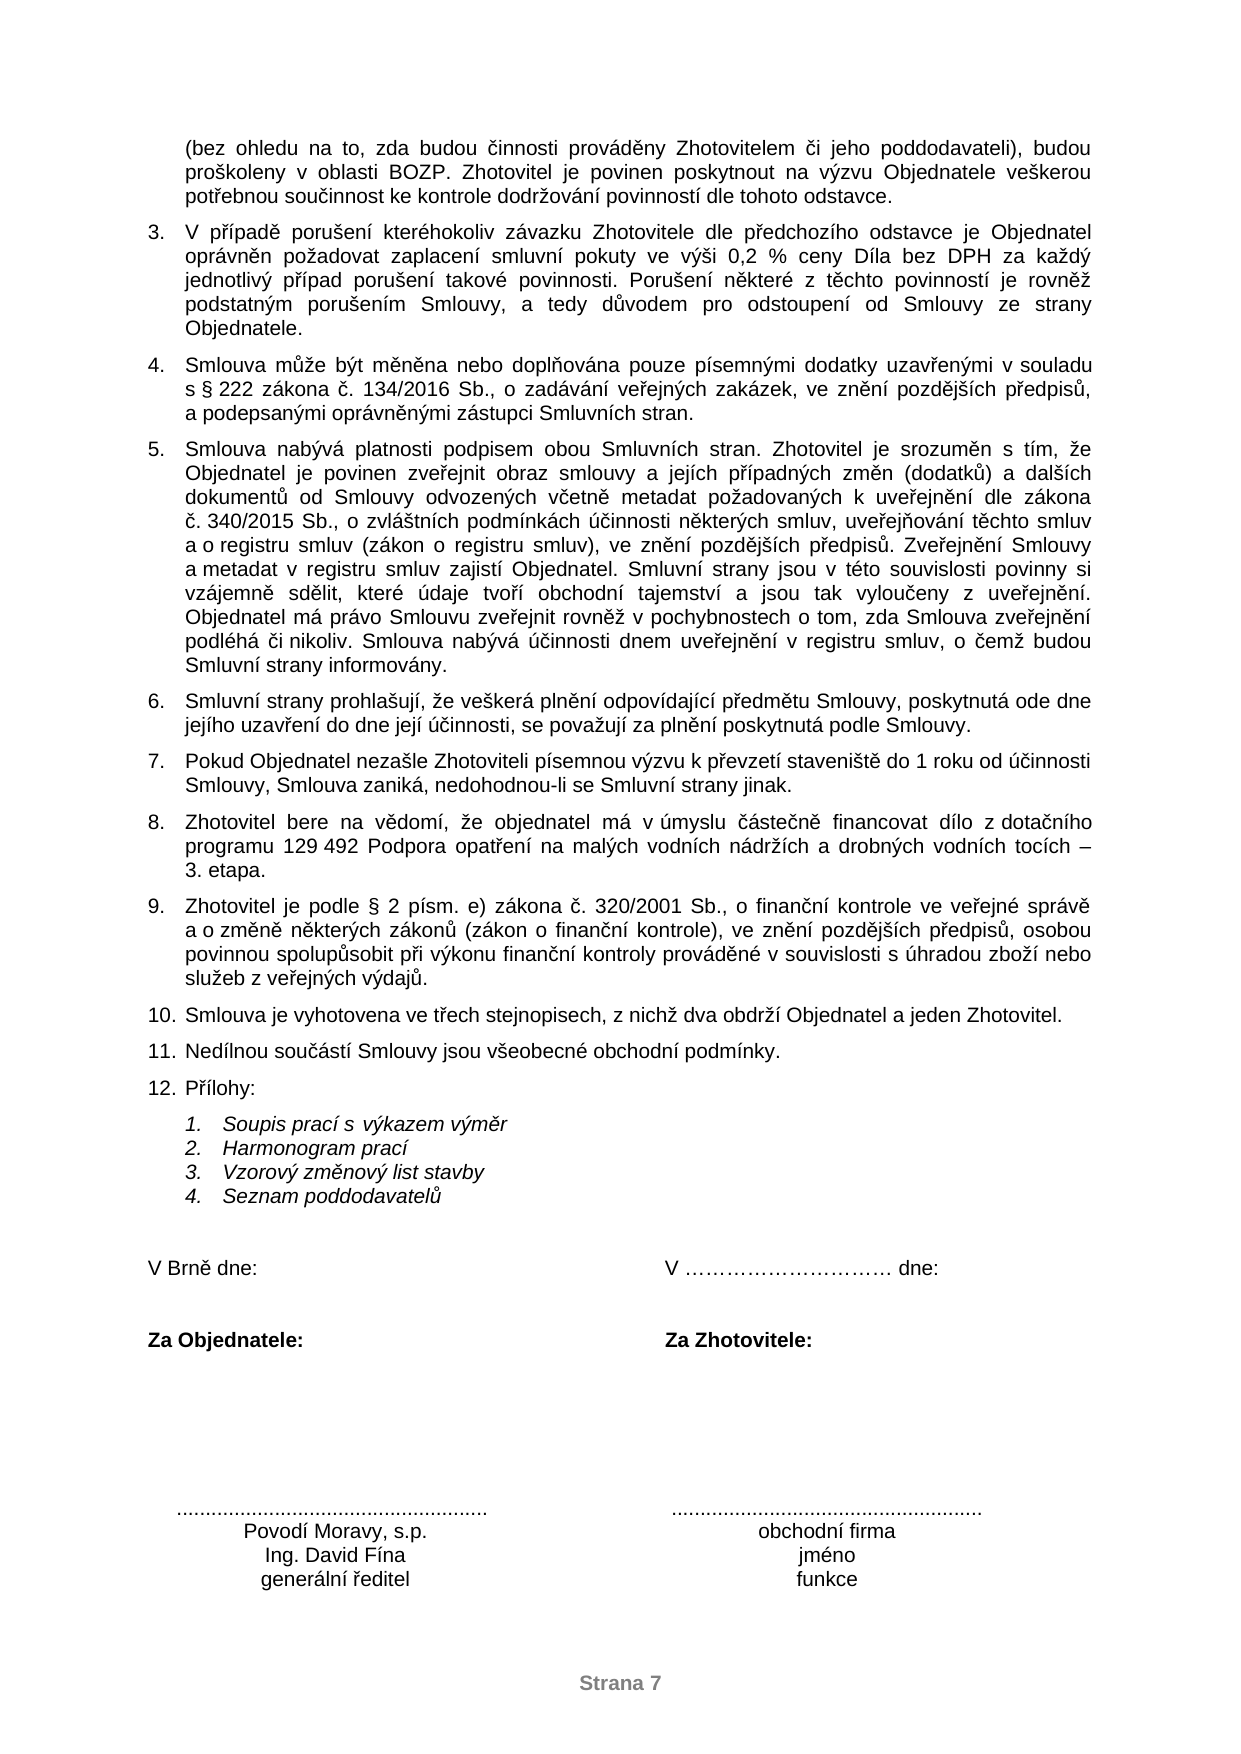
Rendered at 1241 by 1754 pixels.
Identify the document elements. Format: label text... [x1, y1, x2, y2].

text ...................................................... ...................................................... [148, 1495, 1092, 1519]
list Harmonogram prací [185, 1136, 1092, 1160]
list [148, 136, 1092, 208]
list Smlouva může být měněna nebo doplňována pouze písemnými dodatky uzavřenými v souladu s § 222 zákona č. 134/2016 Sb., o zadávání veřejných zakázek, ve znění pozdějších předpisů, a podepsanými oprávněnými zástupci Smluvních stran. [148, 352, 1092, 424]
list V případě porušení kteréhokoliv závazku Zhotovitele dle předchozího odstavce je Objednatel oprávněn požadovat zaplacení smluvní pokuty ve výši 0,2 % ceny Díla bez DPH za každý jednotlivý případ porušení takové povinnosti. Porušení některé z těchto povinností je rovněž podstatným porušením Smlouvy, a tedy důvodem pro odstoupení od Smlouvy ze strany Objednatele. [148, 220, 1092, 340]
text Povodí Moravy, s.p. obchodní firma [148, 1519, 1092, 1543]
text V Brně dne: V ………………………… dne: [148, 1256, 1092, 1280]
text Za Objednatele: Za Zhotovitele: [148, 1328, 1092, 1352]
list Nedílnou součástí Smlouvy jsou všeobecné obchodní podmínky. [148, 1039, 1092, 1063]
list Smlouva nabývá platnosti podpisem obou Smluvních stran. Zhotovitel je srozuměn s tím, že Objednatel je povinen zveřejnit obraz smlouvy a jejích případných změn (dodatků) a dalších dokumentů od Smlouvy odvozených včetně metadat požadovaných k uveřejnění dle zákona č. 340/2015 Sb., o zvláštních podmínkách účinnosti některých smluv, uveřejňování těchto smluv a o registru smluv (zákon o registru smluv), ve znění pozdějších předpisů. Zveřejnění Smlouvy a metadat v registru smluv zajistí Objednatel. Smluvní strany jsou v této souvislosti povinny si vzájemně sdělit, které údaje tvoří obchodní tajemství a jsou tak vyloučeny z uveřejnění. Objednatel má právo Smlouvu zveřejnit rovněž v pochybnostech o tom, zda Smlouva zveřejnění podléhá či nikoliv. Smlouva nabývá účinnosti dnem uveřejnění v registru smluv, o čemž budou Smluvní strany informovány. [148, 437, 1092, 676]
list Zhotovitel bere na vědomí, že objednatel má v úmyslu částečně financovat dílo z dotačního programu 129 492 Podpora opatření na malých vodních nádržích a drobných vodních tocích – 3. etapa. [148, 810, 1092, 882]
list Seznam poddodavatelů [185, 1184, 1092, 1208]
list Smluvní strany prohlašují, že veškerá plnění odpovídající předmětu Smlouvy, poskytnutá ode dne jejího uzavření do dne její účinnosti, se považují za plnění poskytnutá podle Smlouvy. [148, 689, 1092, 737]
text Ing. David Fína jméno [148, 1543, 1092, 1567]
list Vzorový změnový list stavby [185, 1160, 1092, 1184]
list Pokud Objednatel nezašle Zhotoviteli písemnou výzvu k převzetí staveniště do 1 roku od účinnosti Smlouvy, Smlouva zaniká, nedohodnou-li se Smluvní strany jinak. [148, 749, 1092, 797]
list Přílohy: [148, 1075, 1092, 1099]
list Soupis prací s výkazem výměr [185, 1112, 1092, 1136]
list Zhotovitel je podle § 2 písm. e) zákona č. 320/2001 Sb., o finanční kontrole ve veřejné správě a o změně některých zákonů (zákon o finanční kontrole), ve znění pozdějších předpisů, osobou povinnou spolupůsobit při výkonu finanční kontroly prováděné v souvislosti s úhradou zboží nebo služeb z veřejných výdajů. [148, 894, 1092, 990]
text generální ředitel funkce [148, 1567, 1092, 1591]
list Smlouva je vyhotovena ve třech stejnopisech, z nichž dva obdrží Objednatel a jeden Zhotovitel. [148, 1002, 1092, 1026]
